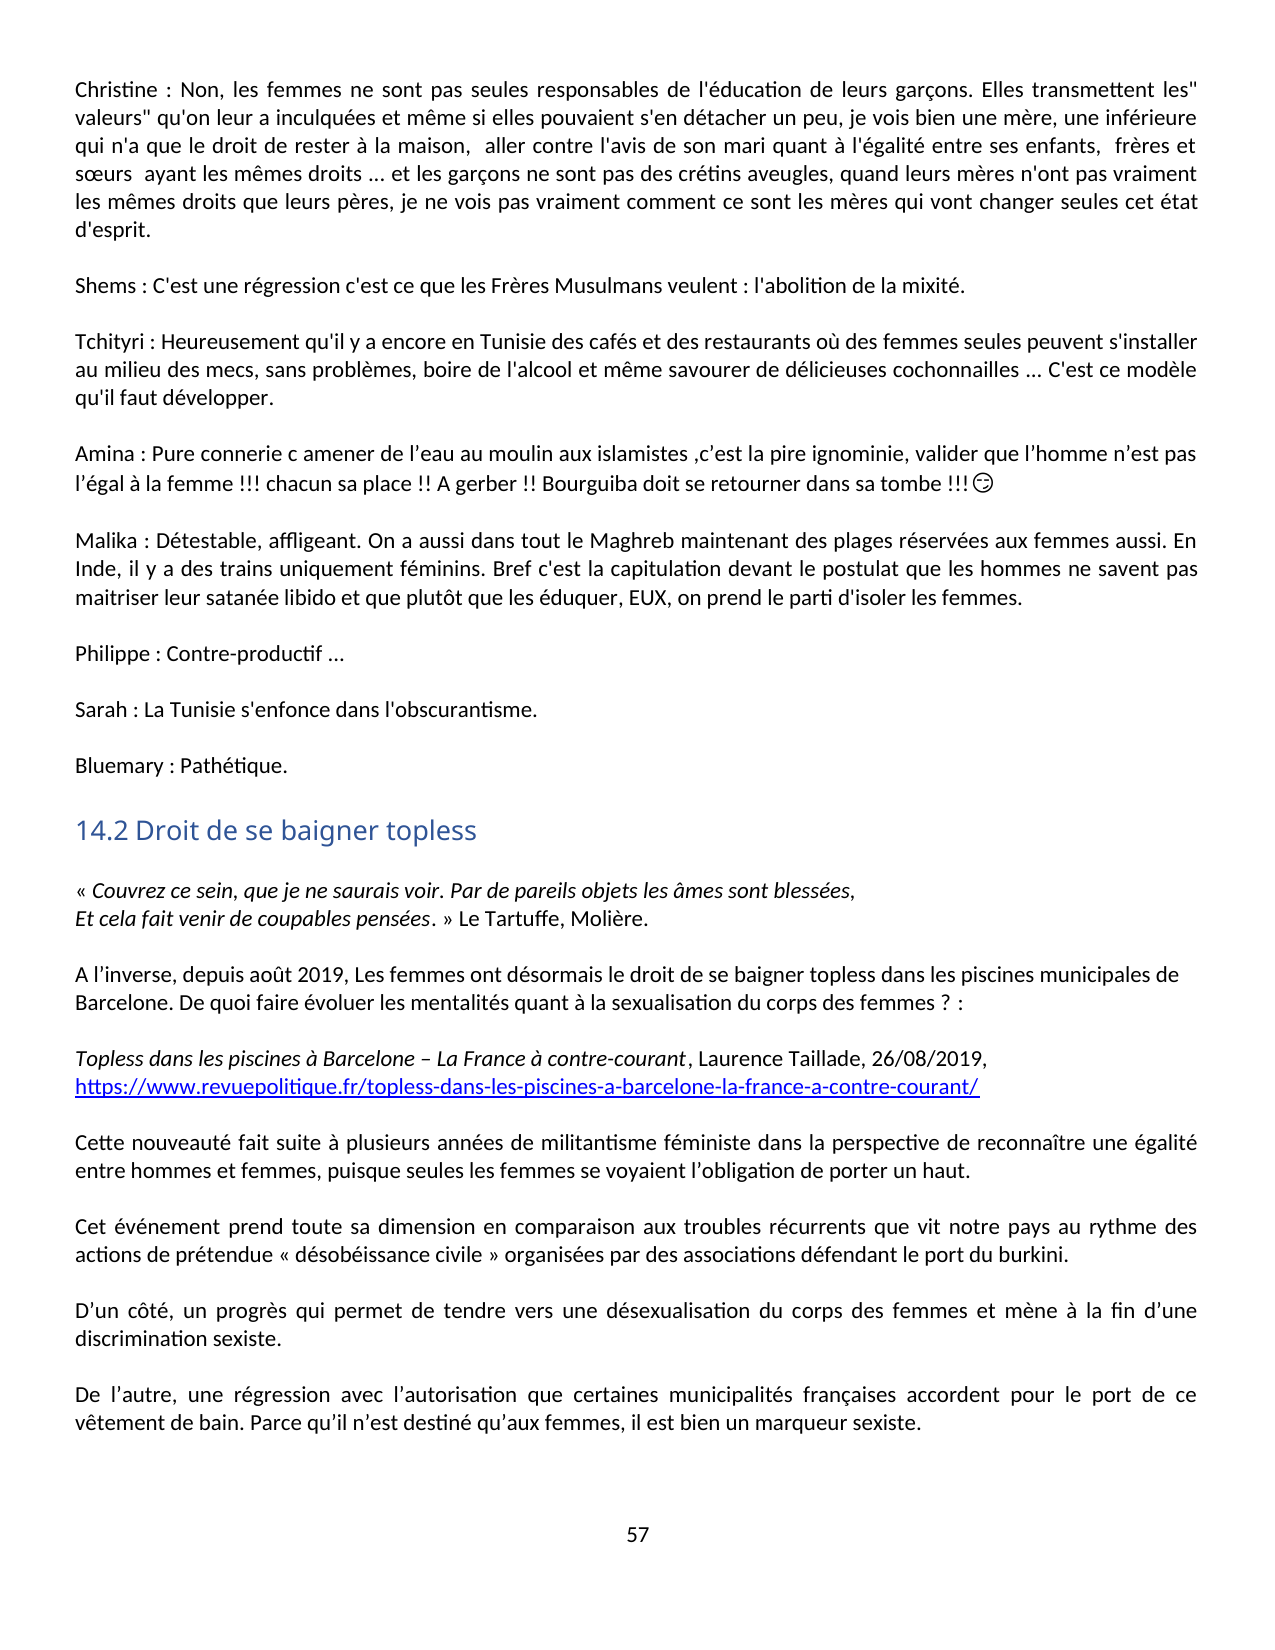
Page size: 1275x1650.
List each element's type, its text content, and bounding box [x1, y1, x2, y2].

text Sarah : La Tunisie s'enfonce dans l'obscurantisme. [75, 695, 1200, 723]
text D’un côté, un progrès qui permet de tendre vers une désexualisation du corps des femmes et mène à la fin d’une discrimination sexiste. [75, 1296, 1200, 1352]
text Malika : Détestable, affligeant. On a aussi dans tout le Maghreb maintenant des plages réservées aux femmes aussi. En Inde, il y a des trains uniquement féminins. Bref c'est la capitulation devant le postulat que les hommes ne savent pas maitriser leur satanée libido et que plutôt que les éduquer, EUX, on prend le parti d'isoler les femmes. [75, 527, 1200, 611]
text Bluemary : Pathétique. [75, 751, 1200, 779]
text Shems : C'est une régression c'est ce que les Frères Musulmans veulent : l'abolition de la mixité. [75, 271, 1200, 299]
text A l’inverse, depuis août 2019, Les femmes ont désormais le droit de se baigner topless dans les piscines municipales de Barcelone. De quoi faire évoluer les mentalités quant à la sexualisation du corps des femmes ? : [75, 960, 1200, 1016]
text Christine : Non, les femmes ne sont pas seules responsables de l'éducation de leurs garçons. Elles transmettent les" valeurs" qu'on leur a inculquées et même si elles pouvaient s'en détacher un peu, je vois bien une mère, une inférieure qui n'a que le droit de rester à la maison, aller contre l'avis de son mari quant à l'égalité entre ses enfants, frères et sœurs ayant les mêmes droits ... et les garçons ne sont pas des crétins aveugles, quand leurs mères n'ont pas vraiment les mêmes droits que leurs pères, je ne vois pas vraiment comment ce sont les mères qui vont changer seules cet état d'esprit. [75, 75, 1200, 243]
text Cette nouveauté fait suite à plusieurs années de militantisme féministe dans la perspective de reconnaître une égalité entre hommes et femmes, puisque seules les femmes se voyaient l’obligation de porter un haut. [75, 1128, 1200, 1184]
text Philippe : Contre-productif ... [75, 639, 1200, 667]
text Topless dans les piscines à Barcelone – La France à contre-courant, Laurence Taillade, 26/08/2019, https://www.revuepolitique.fr/topless-dans-les-piscines-a-barcelone-la-france-a-contre-courant/ [75, 1044, 1200, 1100]
subtitle Droit de se baigner topless [75, 811, 1200, 848]
text Cet événement prend toute sa dimension en comparaison aux troubles récurrents que vit notre pays au rythme des actions de prétendue « désobéissance civile » organisées par des associations défendant le port du burkini. [75, 1212, 1200, 1268]
text Amina : Pure connerie c amener de l’eau au moulin aux islamistes ,c’est la pire ignominie, valider que l’homme n’est pas l’égal à la femme !!! chacun sa place !! A gerber !! Bourguiba doit se retourner dans sa tombe !!!😏 [75, 439, 1200, 498]
text « Couvrez ce sein, que je ne saurais voir. Par de pareils objets les âmes sont blessées, [75, 876, 1200, 904]
text Tchityri : Heureusement qu'il y a encore en Tunisie des cafés et des restaurants où des femmes seules peuvent s'installer au milieu des mecs, sans problèmes, boire de l'alcool et même savourer de délicieuses cochonnailles ... C'est ce modèle qu'il faut développer. [75, 327, 1200, 411]
text De l’autre, une régression avec l’autorisation que certaines municipalités françaises accordent pour le port de ce vêtement de bain. Parce qu’il n’est destiné qu’aux femmes, il est bien un marqueur sexiste. [75, 1380, 1200, 1436]
text Et cela fait venir de coupables pensées. » Le Tartuffe, Molière. [75, 904, 1200, 932]
